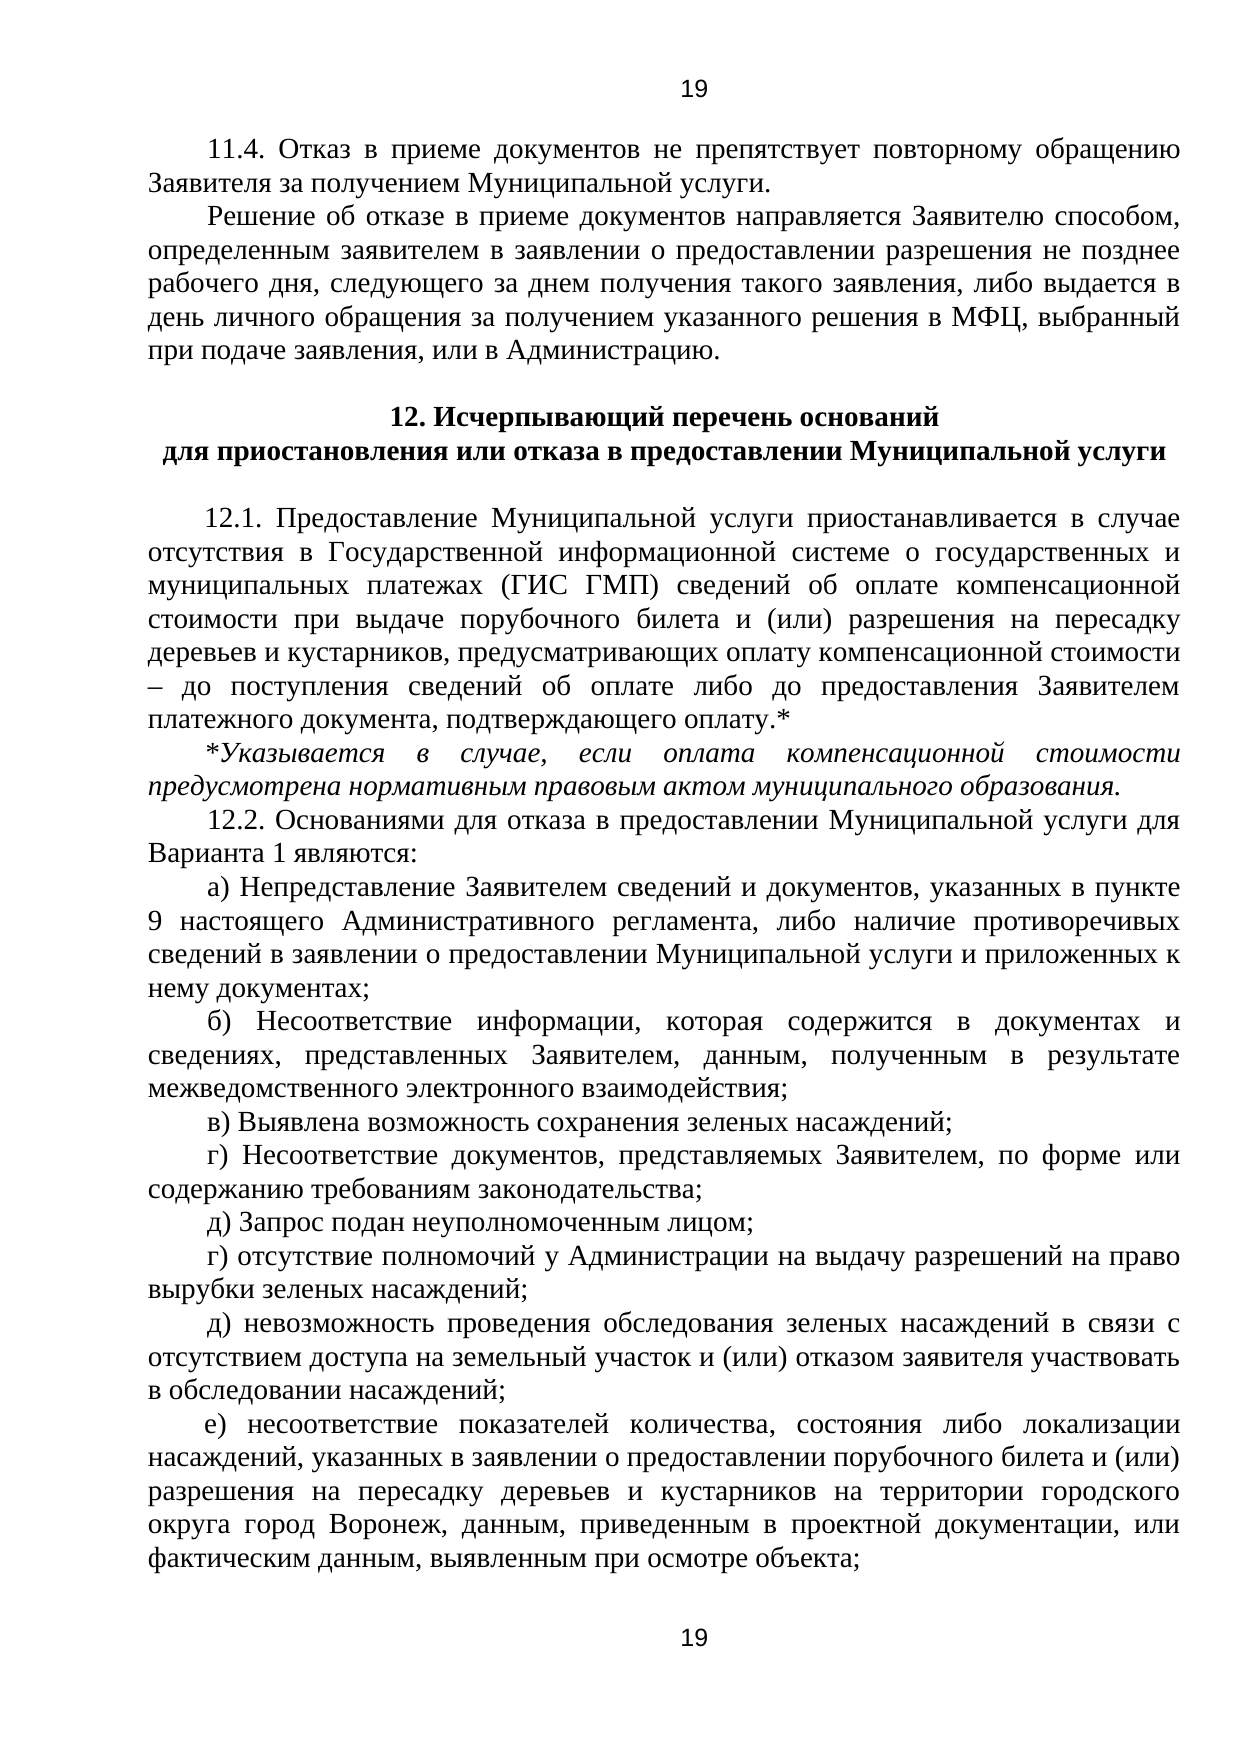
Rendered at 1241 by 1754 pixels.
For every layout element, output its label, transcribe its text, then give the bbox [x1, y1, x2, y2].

text *Указывается в случае, если оплата компенсационной стоимости предусмотрена нормативным правовым актом муниципального образования. [148, 735, 1181, 802]
text д) невозможность проведения обследования зеленых насаждений в связи с отсутствием доступа на земельный участок и (или) отказом заявителя участвовать в обследовании насаждений; [148, 1305, 1181, 1406]
text 12.1. Предоставление Муниципальной услуги приостанавливается в случае отсутствия в Государственной информационной системе о государственных и муниципальных платежах (ГИС ГМП) сведений об оплате компенсационной стоимости при выдаче порубочного билета и (или) разрешения на пересадку деревьев и кустарников, предусматривающих оплату компенсационной стоимости – до поступления сведений об оплате либо до предоставления Заявителем платежного документа, подтверждающего оплату.* [148, 500, 1181, 735]
text 11.4. Отказ в приеме документов не препятствует повторному обращению Заявителя за получением Муниципальной услуги. [148, 131, 1181, 198]
list 12.2. Основаниями для отказа в предоставлении Муниципальной услуги для Варианта 1 являются: [148, 802, 1181, 869]
text г) Несоответствие документов, представляемых Заявителем, по форме или содержанию требованиям законодательства; [148, 1137, 1181, 1204]
text е) несоответствие показателей количества, состояния либо локализации насаждений, указанных в заявлении о предоставлении порубочного билета и (или) разрешения на пересадку деревьев и кустарников на территории городского округа город Воронеж, данным, приведенным в проектной документации, или фактическим данным, выявленным при осмотре объекта; [148, 1406, 1181, 1573]
list б) Несоответствие информации, которая содержится в документах и сведениях, представленных Заявителем, данным, полученным в результате межведомственного электронного взаимодействия; [148, 1003, 1181, 1104]
text в) Выявлена возможность сохранения зеленых насаждений; [148, 1104, 1181, 1137]
text д) Запрос подан неуполномоченным лицом; [148, 1204, 1181, 1238]
text а) Непредставление Заявителем сведений и документов, указанных в пункте 9 настоящего Административного регламента, либо наличие противоречивых сведений в заявлении о предоставлении Муниципальной услуги и приложенных к нему документах; [148, 869, 1181, 1003]
text для приостановления или отказа в предоставлении Муниципальной услуги [148, 433, 1181, 467]
text г) отсутствие полномочий у Администрации на выдачу разрешений на право вырубки зеленых насаждений; [148, 1238, 1181, 1305]
text 12. Исчерпывающий перечень оснований [148, 399, 1181, 433]
text Решение об отказе в приеме документов направляется Заявителю способом, определенным заявителем в заявлении о предоставлении разрешения не позднее рабочего дня, следующего за днем получения такого заявления, либо выдается в день личного обращения за получением указанного решения в МФЦ, выбранный при подаче заявления, или в Администрацию. [148, 198, 1181, 366]
